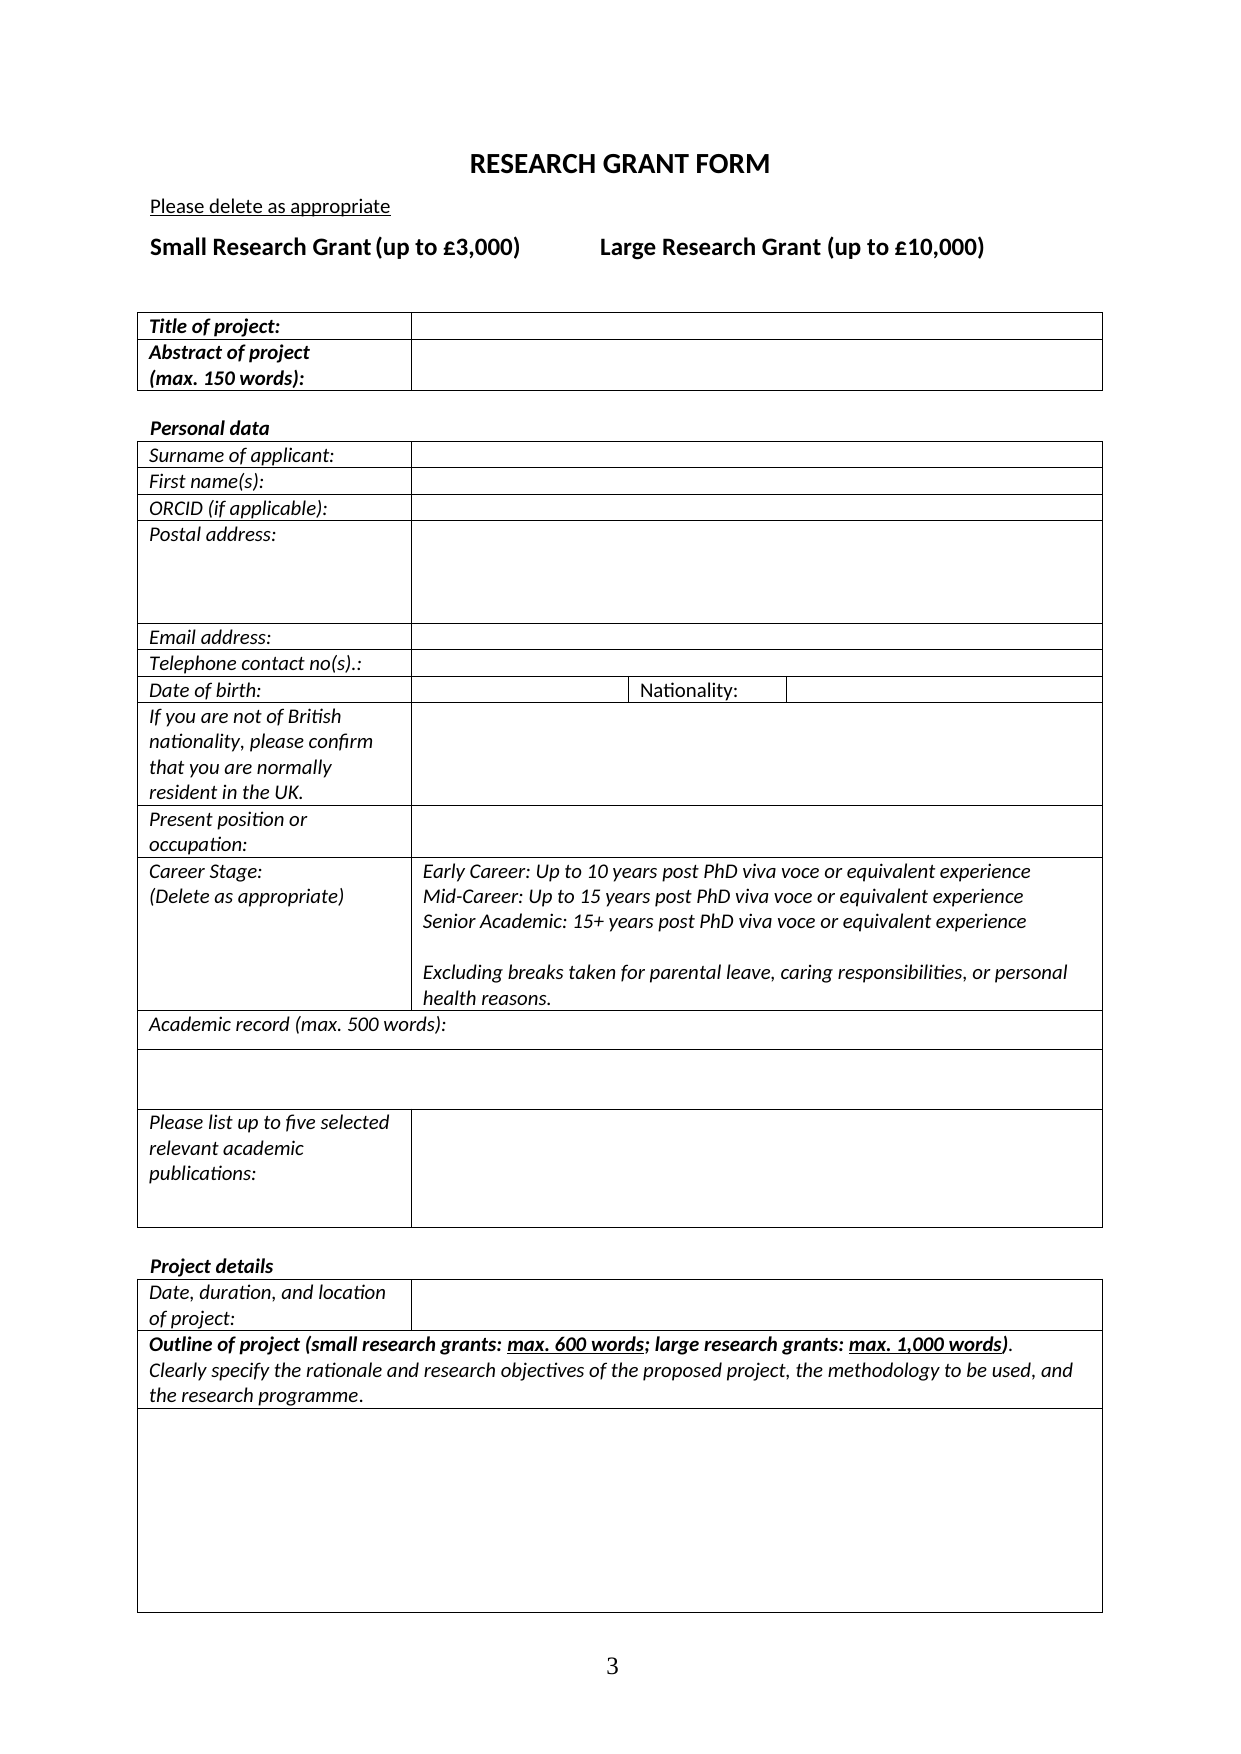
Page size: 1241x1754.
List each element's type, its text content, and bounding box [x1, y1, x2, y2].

table_header Title of project: [138, 313, 411, 338]
table_header Surname of applicant: [138, 442, 411, 467]
table_cell Please list up to five selected relevant academic publications: [138, 1110, 411, 1227]
table_cell [412, 340, 1102, 390]
table_cell Email address: [138, 624, 411, 649]
table_cell Postal address: [138, 521, 411, 623]
text RESEARCH GRANT FORM [150, 145, 1090, 181]
table_cell Present position or occupation: [138, 806, 411, 857]
table_header Date, duration, and location of project: [138, 1280, 411, 1330]
table_cell [138, 1409, 1102, 1612]
table_cell [138, 1050, 1102, 1108]
table_cell [412, 703, 1102, 805]
table_cell First name(s): [138, 468, 411, 494]
table_cell [412, 650, 1102, 676]
table_cell Outline of project (small research grants: max. 600 words; large research grants: max. 1,000 words). Clearly specify the rationale and research objectives of the proposed project, the methodology to be used, and the research programme. [138, 1331, 1102, 1408]
text Please delete as appropriate [150, 193, 1090, 218]
text Personal data [150, 415, 1090, 441]
table_cell [412, 1110, 1102, 1227]
table_cell [412, 806, 1102, 857]
table_cell [412, 468, 1102, 494]
table_cell [412, 495, 1102, 520]
table_cell Telephone contact no(s).: [138, 650, 411, 676]
table_cell Date of birth: [138, 677, 411, 702]
table_cell Nationality: [629, 677, 786, 702]
table_header [412, 313, 1102, 338]
table_header [412, 1280, 1102, 1330]
table_header [412, 442, 1102, 467]
table_cell If you are not of British nationality, please confirm that you are normally resident in the UK. [138, 703, 411, 805]
table_cell [412, 624, 1102, 649]
table_cell Early Career: Up to 10 years post PhD viva voce or equivalent experience Mid-Career: Up to 15 years post PhD viva voce or equivalent experience Senior Academic: 15+ years post PhD viva voce or equivalent experience Excluding breaks taken for parental leave, caring responsibilities, or personal health reasons. [412, 858, 1102, 1010]
text Small Research Grant (up to £3,000) Large Research Grant (up to £10,000) [150, 231, 1090, 262]
table_cell [787, 677, 1102, 702]
table_cell [412, 677, 628, 702]
table_cell ORCID (if applicable): [138, 495, 411, 520]
table_cell [412, 521, 1102, 623]
text Project details [150, 1253, 1090, 1278]
table_cell Academic record (max. 500 words): [138, 1011, 1102, 1049]
table_cell Abstract of project (max. 150 words): [138, 340, 411, 390]
table_cell Career Stage: (Delete as appropriate) [138, 858, 411, 1010]
